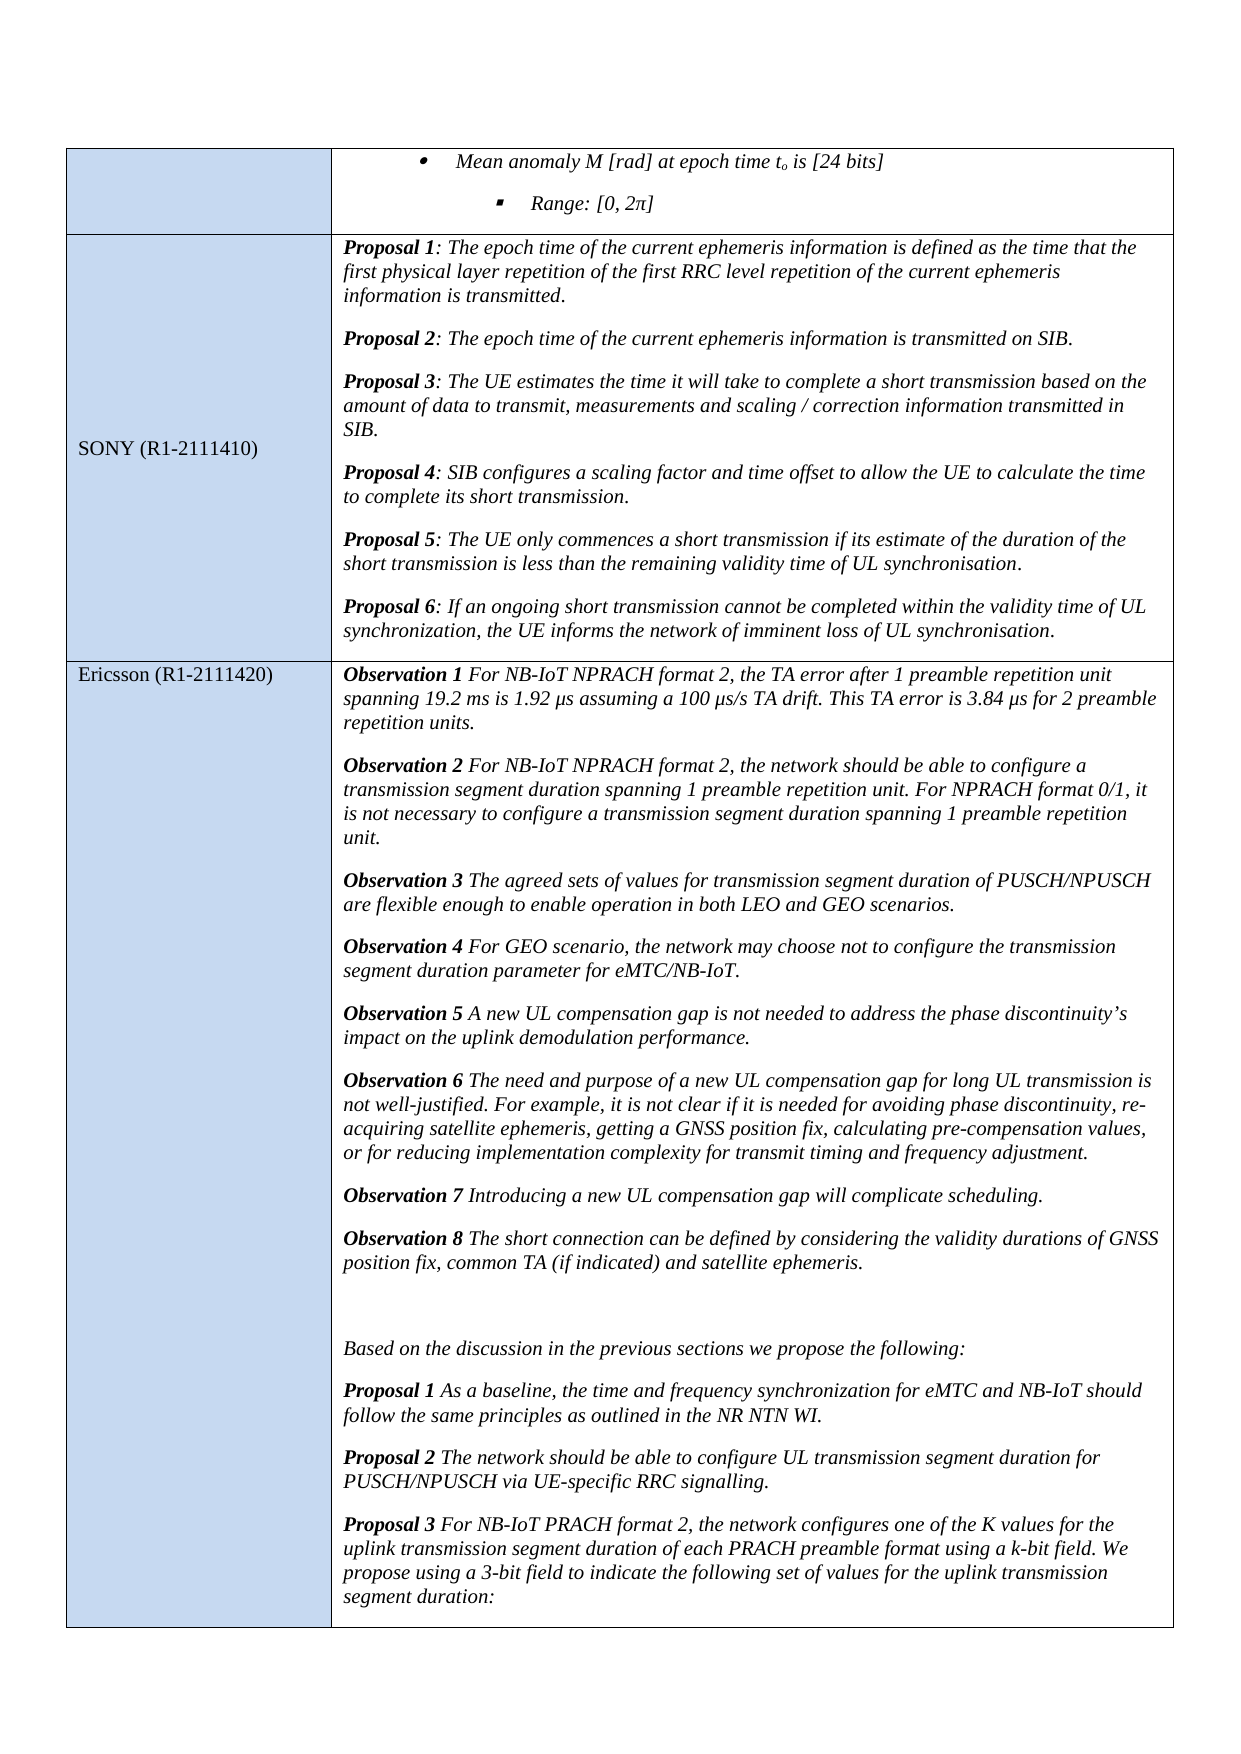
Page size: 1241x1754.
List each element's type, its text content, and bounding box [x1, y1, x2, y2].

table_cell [67, 662, 331, 1627]
table_cell SONY (R1-2111410) [67, 235, 331, 661]
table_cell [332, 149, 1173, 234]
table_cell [332, 662, 1173, 1627]
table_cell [67, 149, 331, 234]
table_cell Proposal 1: The epoch time of the current ephemeris information is defined as the time that the first physical layer repetition of the first RRC level repetition of the current ephemeris information is transmitted. Proposal 2: The epoch time of the current ephemeris information is transmitted on SIB. Proposal 3: The UE estimates the time it will take to complete a short transmission based on the amount of data to transmit, measurements and scaling / correction information transmitted in SIB. Proposal 4: SIB configures a scaling factor and time offset to allow the UE to calculate the time to complete its short transmission. Proposal 5: The UE only commences a short transmission if its estimate of the duration of the short transmission is less than the remaining validity time of UL synchronisation. Proposal 6: If an ongoing short transmission cannot be completed within the validity time of UL synchronization, the UE informs the network of imminent loss of UL synchronisation. [332, 235, 1173, 661]
